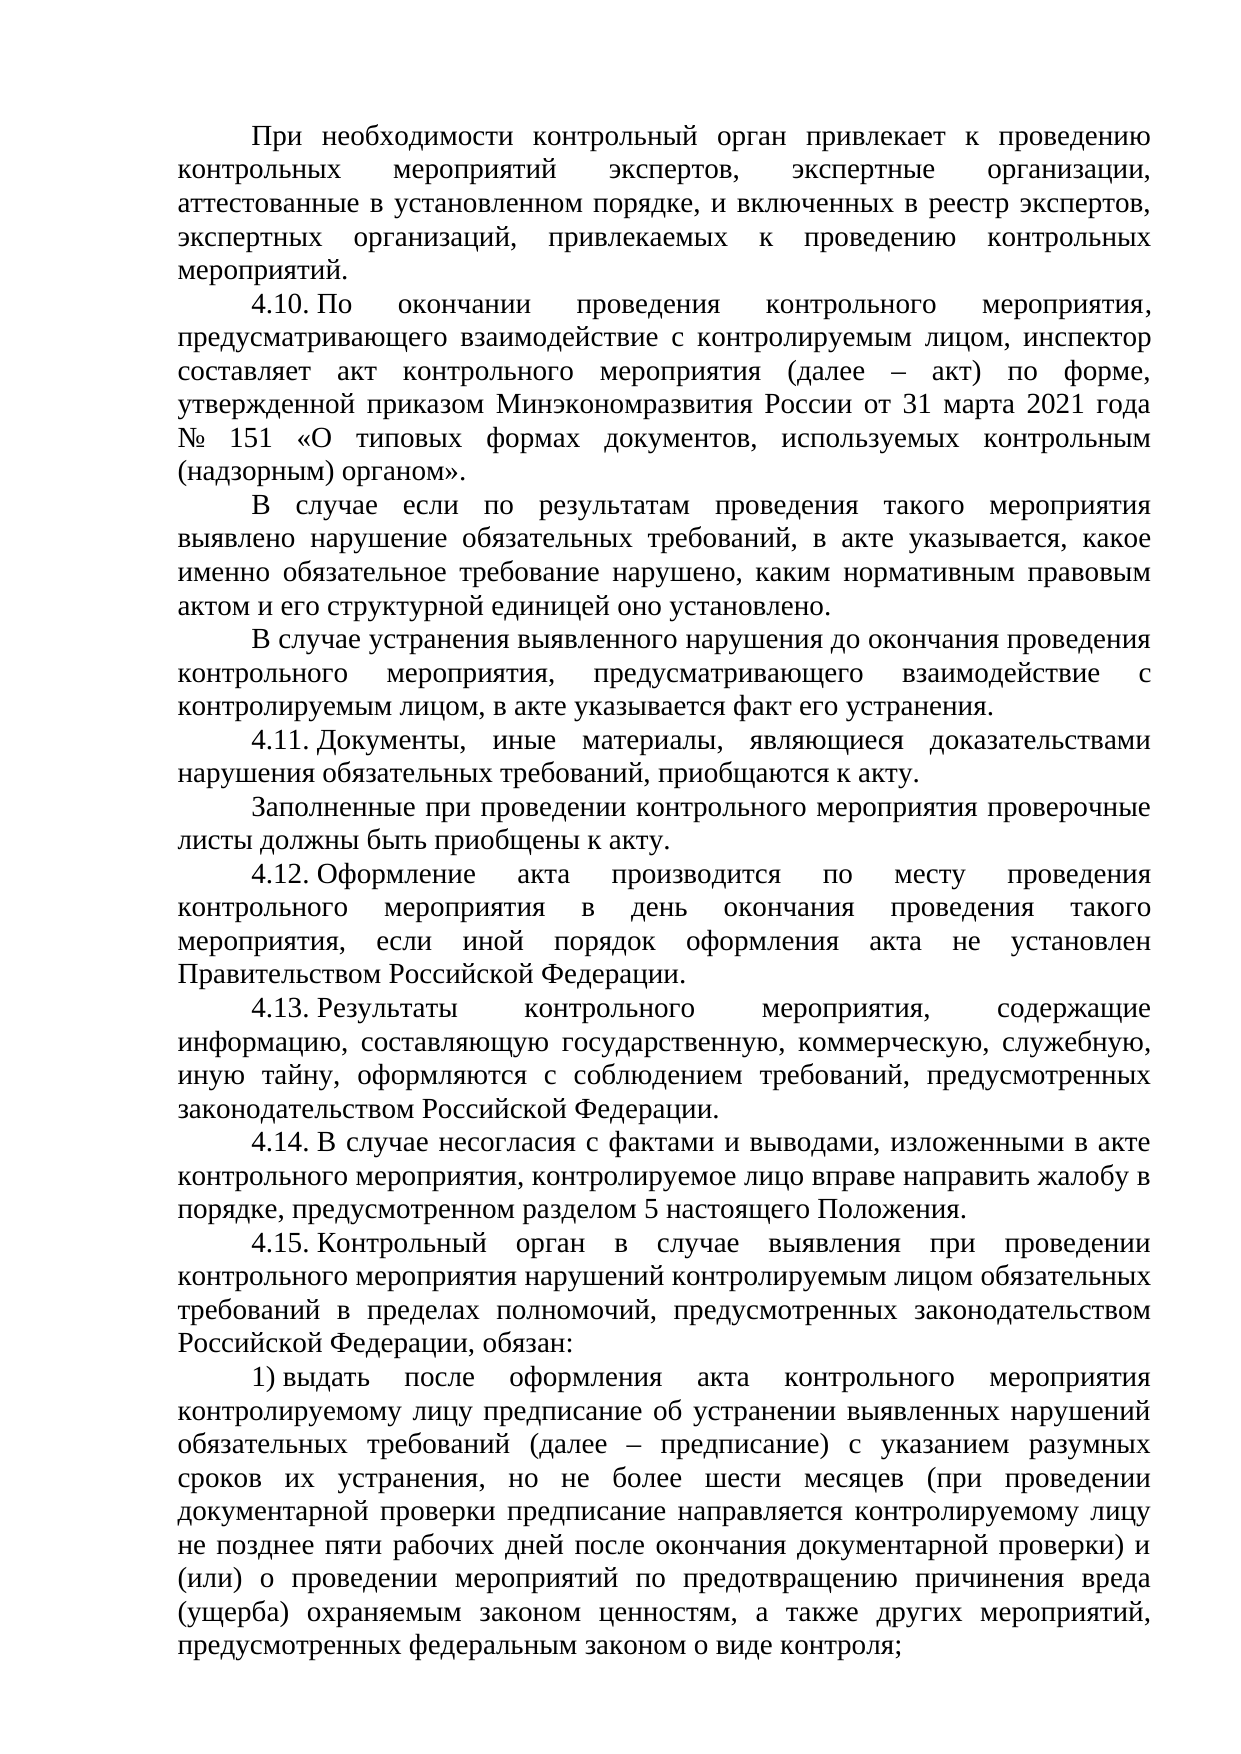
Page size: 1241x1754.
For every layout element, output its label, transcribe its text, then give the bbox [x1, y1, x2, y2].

list При необходимости контрольный орган привлекает к проведению контрольных мероприятий экспертов, экспертные организации, аттестованные в установленном порядке, и включенных в реестр экспертов, экспертных организаций, привлекаемых к проведению контрольных мероприятий. [177, 118, 1152, 286]
text 4.13. Результаты контрольного мероприятия, содержащие информацию, составляющую государственную, коммерческую, служебную, иную тайну, оформляются с соблюдением требований, предусмотренных законодательством Российской Федерации. [177, 990, 1152, 1124]
list 4.10. По окончании проведения контрольного мероприятия, предусматривающего взаимодействие с контролируемым лицом, инспектор составляет акт контрольного мероприятия (далее – акт) по форме, утвержденной приказом Минэкономразвития России от 31 марта 2021 года № 151 «О типовых формах документов, используемых контрольным (надзорным) органом». [177, 286, 1152, 487]
text 4.14. В случае несогласия с фактами и выводами, изложенными в акте контрольного мероприятия, контролируемое лицо вправе направить жалобу в порядке, предусмотренном разделом 5 настоящего Положения. [177, 1124, 1152, 1225]
list В случае если по результатам проведения такого мероприятия выявлено нарушение обязательных требований, в акте указывается, какое именно обязательное требование нарушено, каким нормативным правовым актом и его структурной единицей оно установлено. [177, 487, 1152, 621]
text 1) выдать после оформления акта контрольного мероприятия контролируемому лицу предписание об устранении выявленных нарушений обязательных требований (далее – предписание) с указанием разумных сроков их устранения, но не более шести месяцев (при проведении документарной проверки предписание направляется контролируемому лицу не позднее пяти рабочих дней после окончания документарной проверки) и (или) о проведении мероприятий по предотвращению причинения вреда (ущерба) охраняемым законом ценностям, а также других мероприятий, предусмотренных федеральным законом о виде контроля; [177, 1359, 1152, 1661]
text 4.11. Документы, иные материалы, являющиеся доказательствами нарушения обязательных требований, приобщаются к акту. [177, 722, 1152, 789]
list 4.15. Контрольный орган в случае выявления при проведении контрольного мероприятия нарушений контролируемым лицом обязательных требований в пределах полномочий, предусмотренных законодательством Российской Федерации, обязан: [177, 1225, 1152, 1359]
list В случае устранения выявленного нарушения до окончания проведения контрольного мероприятия, предусматривающего взаимодействие с контролируемым лицом, в акте указывается факт его устранения. [177, 621, 1152, 722]
text Заполненные при проведении контрольного мероприятия проверочные листы должны быть приобщены к акту. [177, 789, 1152, 856]
text 4.12. Оформление акта производится по месту проведения контрольного мероприятия в день окончания проведения такого мероприятия, если иной порядок оформления акта не установлен Правительством Российской Федерации. [177, 856, 1152, 990]
